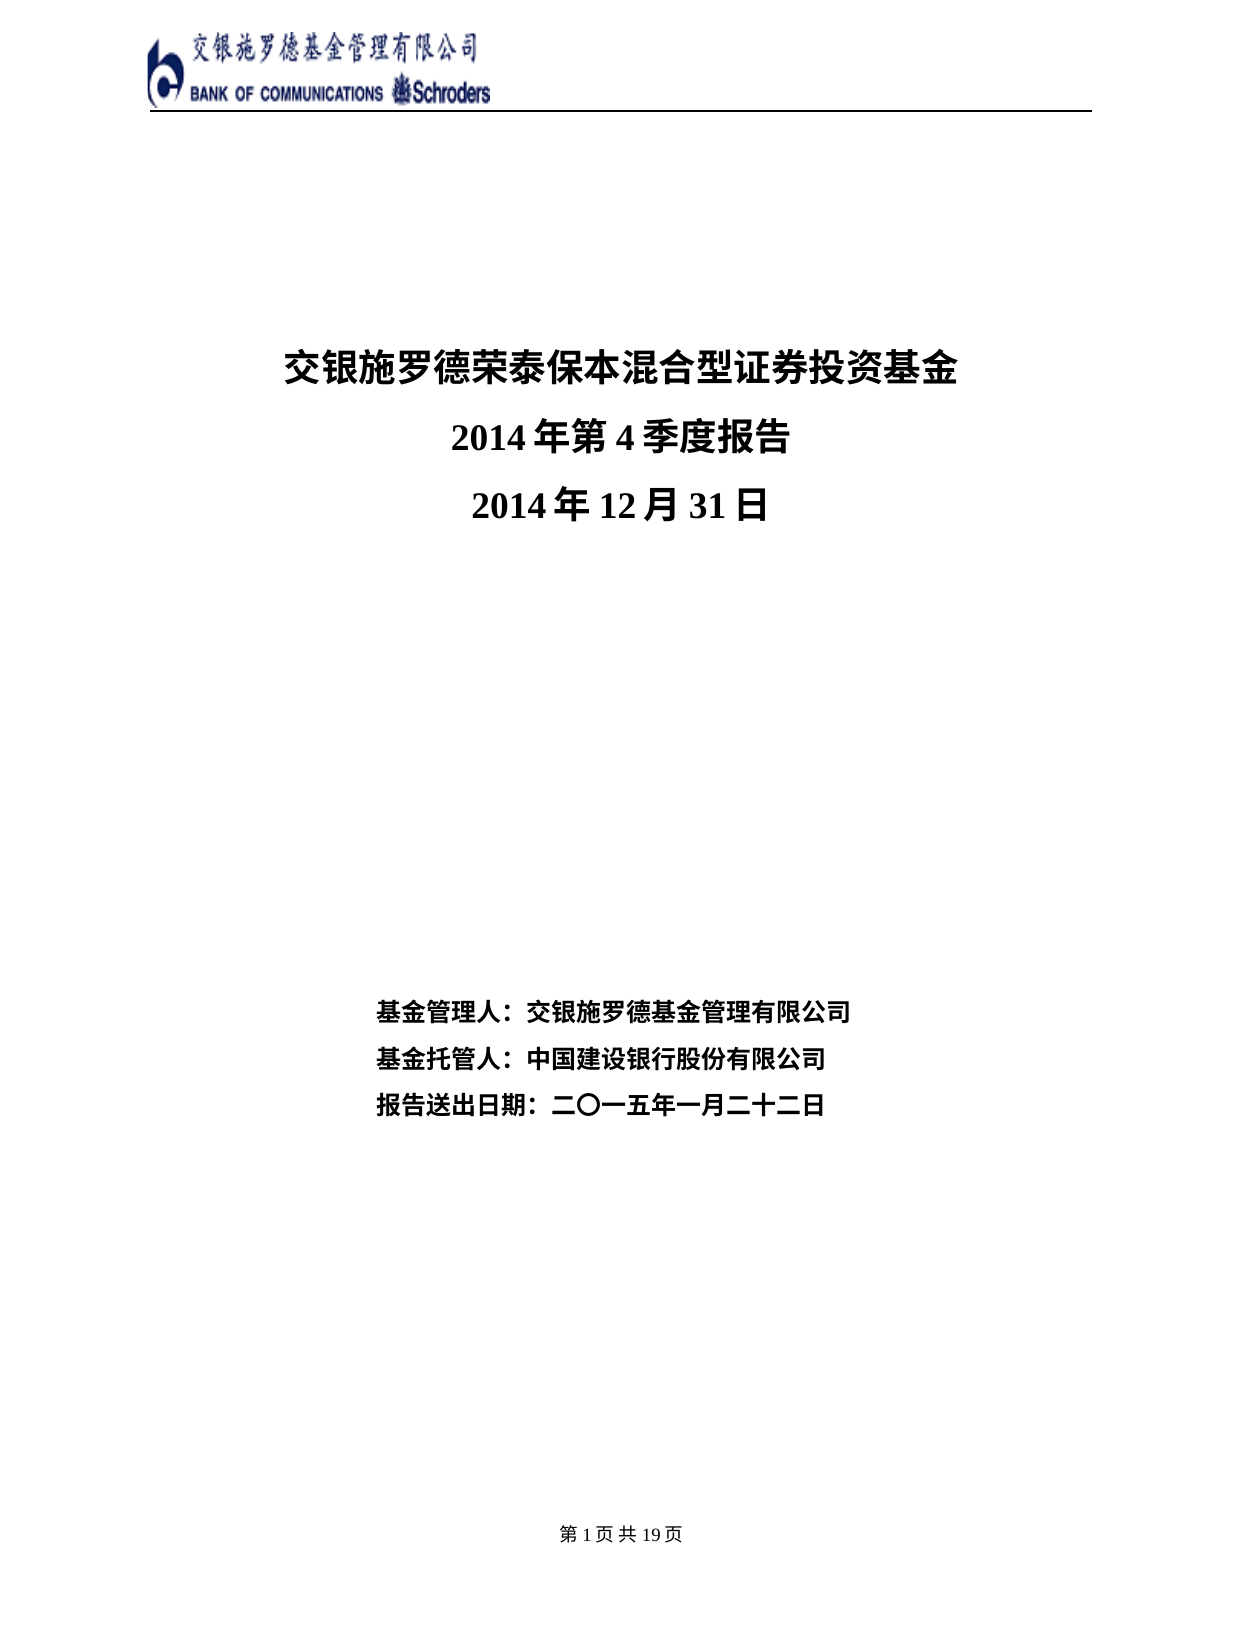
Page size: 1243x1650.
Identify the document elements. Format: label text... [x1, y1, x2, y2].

text 2014年12月31日 [150, 474, 1092, 529]
text 基金管理人：交银施罗德基金管理有限公司 [150, 993, 1092, 1029]
text 2014年第4季度报告 [150, 406, 1092, 461]
text 交银施罗德荣泰保本混合型证券投资基金 [150, 338, 1092, 392]
text 报告送出日期：二〇一五年一月二十二日 [150, 1086, 1092, 1122]
picture [147, 32, 490, 108]
text 基金托管人：中国建设银行股份有限公司 [150, 1039, 1092, 1075]
